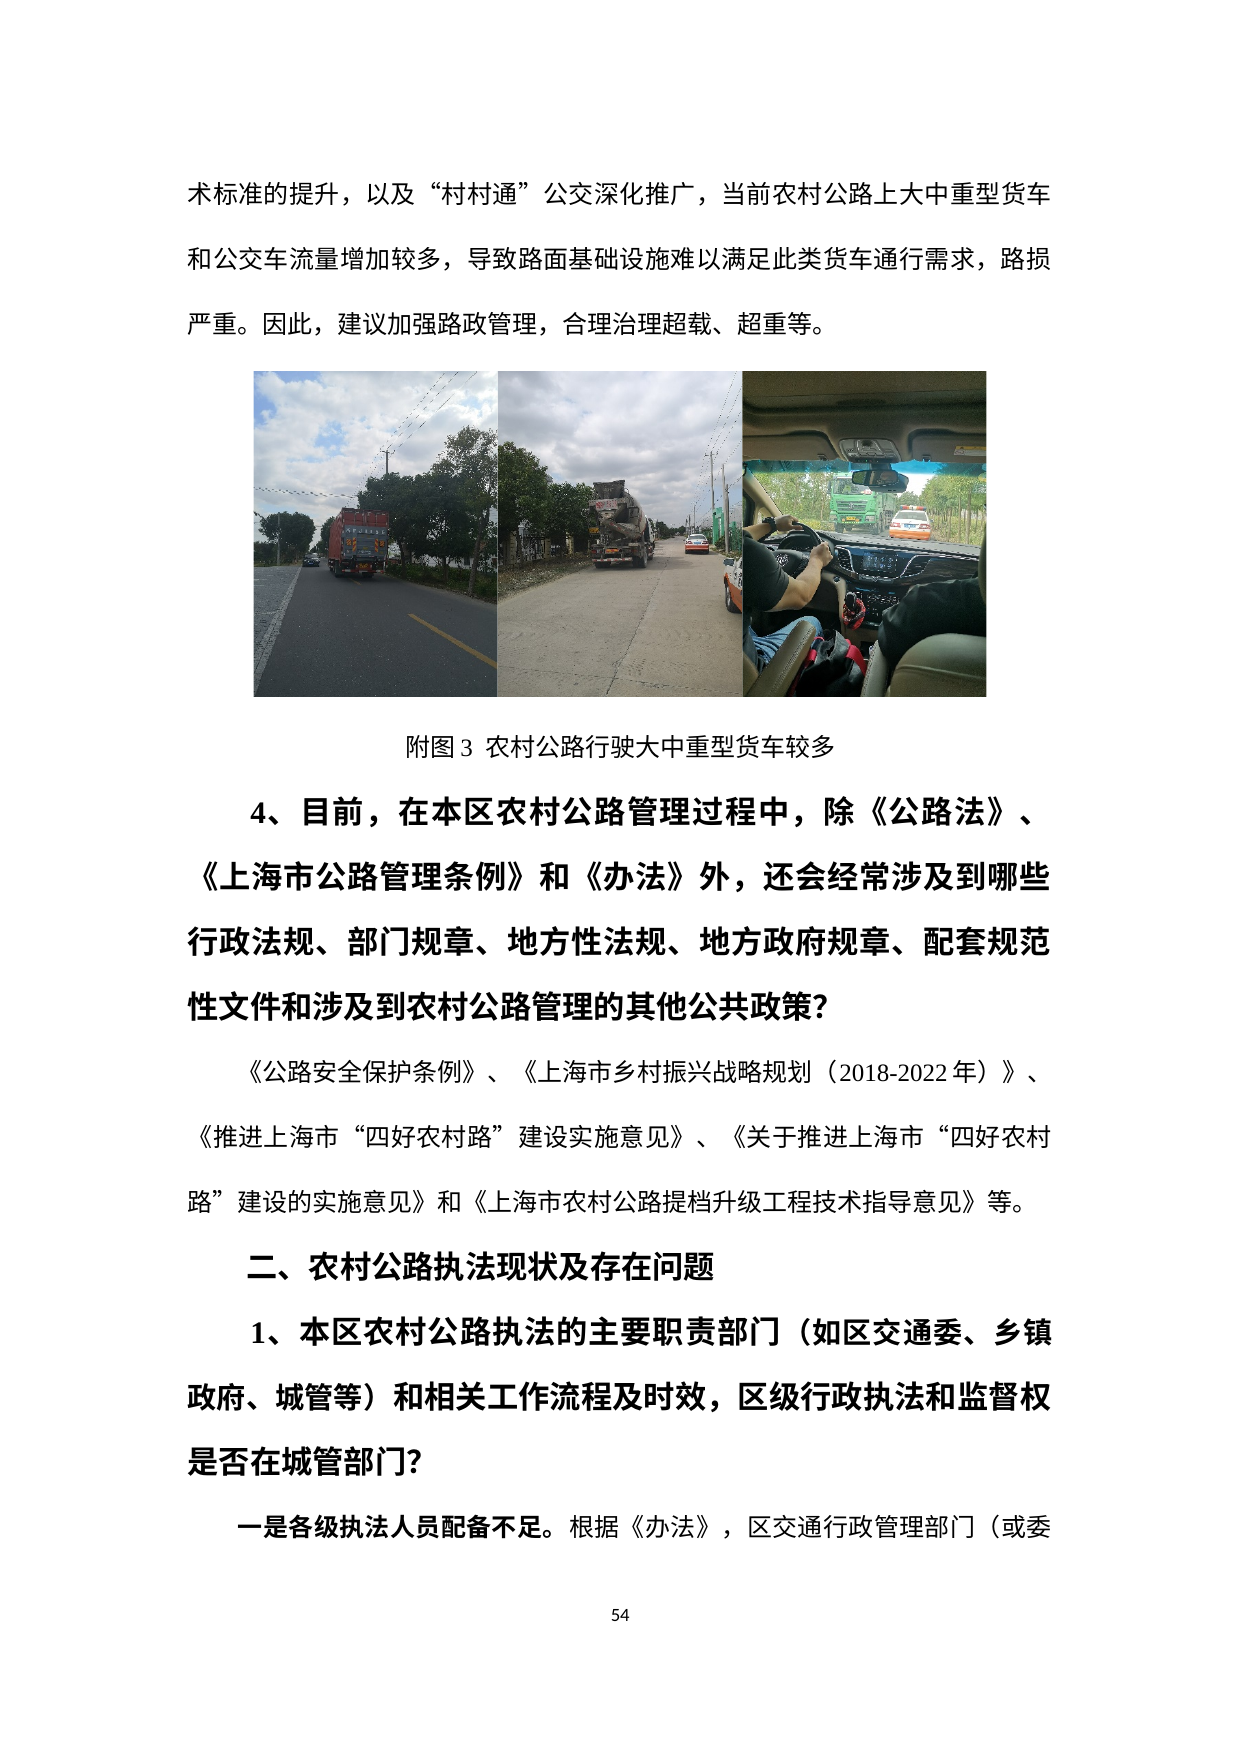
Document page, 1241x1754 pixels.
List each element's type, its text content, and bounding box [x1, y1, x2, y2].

text 二、农村公路执法现状及存在问题 [187, 1233, 1053, 1298]
picture [253, 371, 987, 697]
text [187, 1493, 1053, 1558]
text 附图3 农村公路行驶大中重型货车较多 [187, 713, 1053, 778]
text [187, 160, 1053, 355]
text 1、本区农村公路执法的主要职责部门（如区交通委、乡镇政府、城管等）和相关工作流程及时效，区级行政执法和监督权是否在城管部门？ [187, 1298, 1053, 1493]
text 《公路安全保护条例》、《上海市乡村振兴战略规划（2018-2022年）》、《推进上海市“四好农村路”建设实施意见》、《关于推进上海市“四好农村路”建设的实施意见》和《上海市农村公路提档升级工程技术指导意见》等。 [187, 1038, 1053, 1233]
text 4、目前，在本区农村公路管理过程中，除《公路法》、《上海市公路管理条例》和《办法》外，还会经常涉及到哪些行政法规、部门规章、地方性法规、地方政府规章、配套规范性文件和涉及到农村公路管理的其他公共政策？ [187, 778, 1053, 1038]
